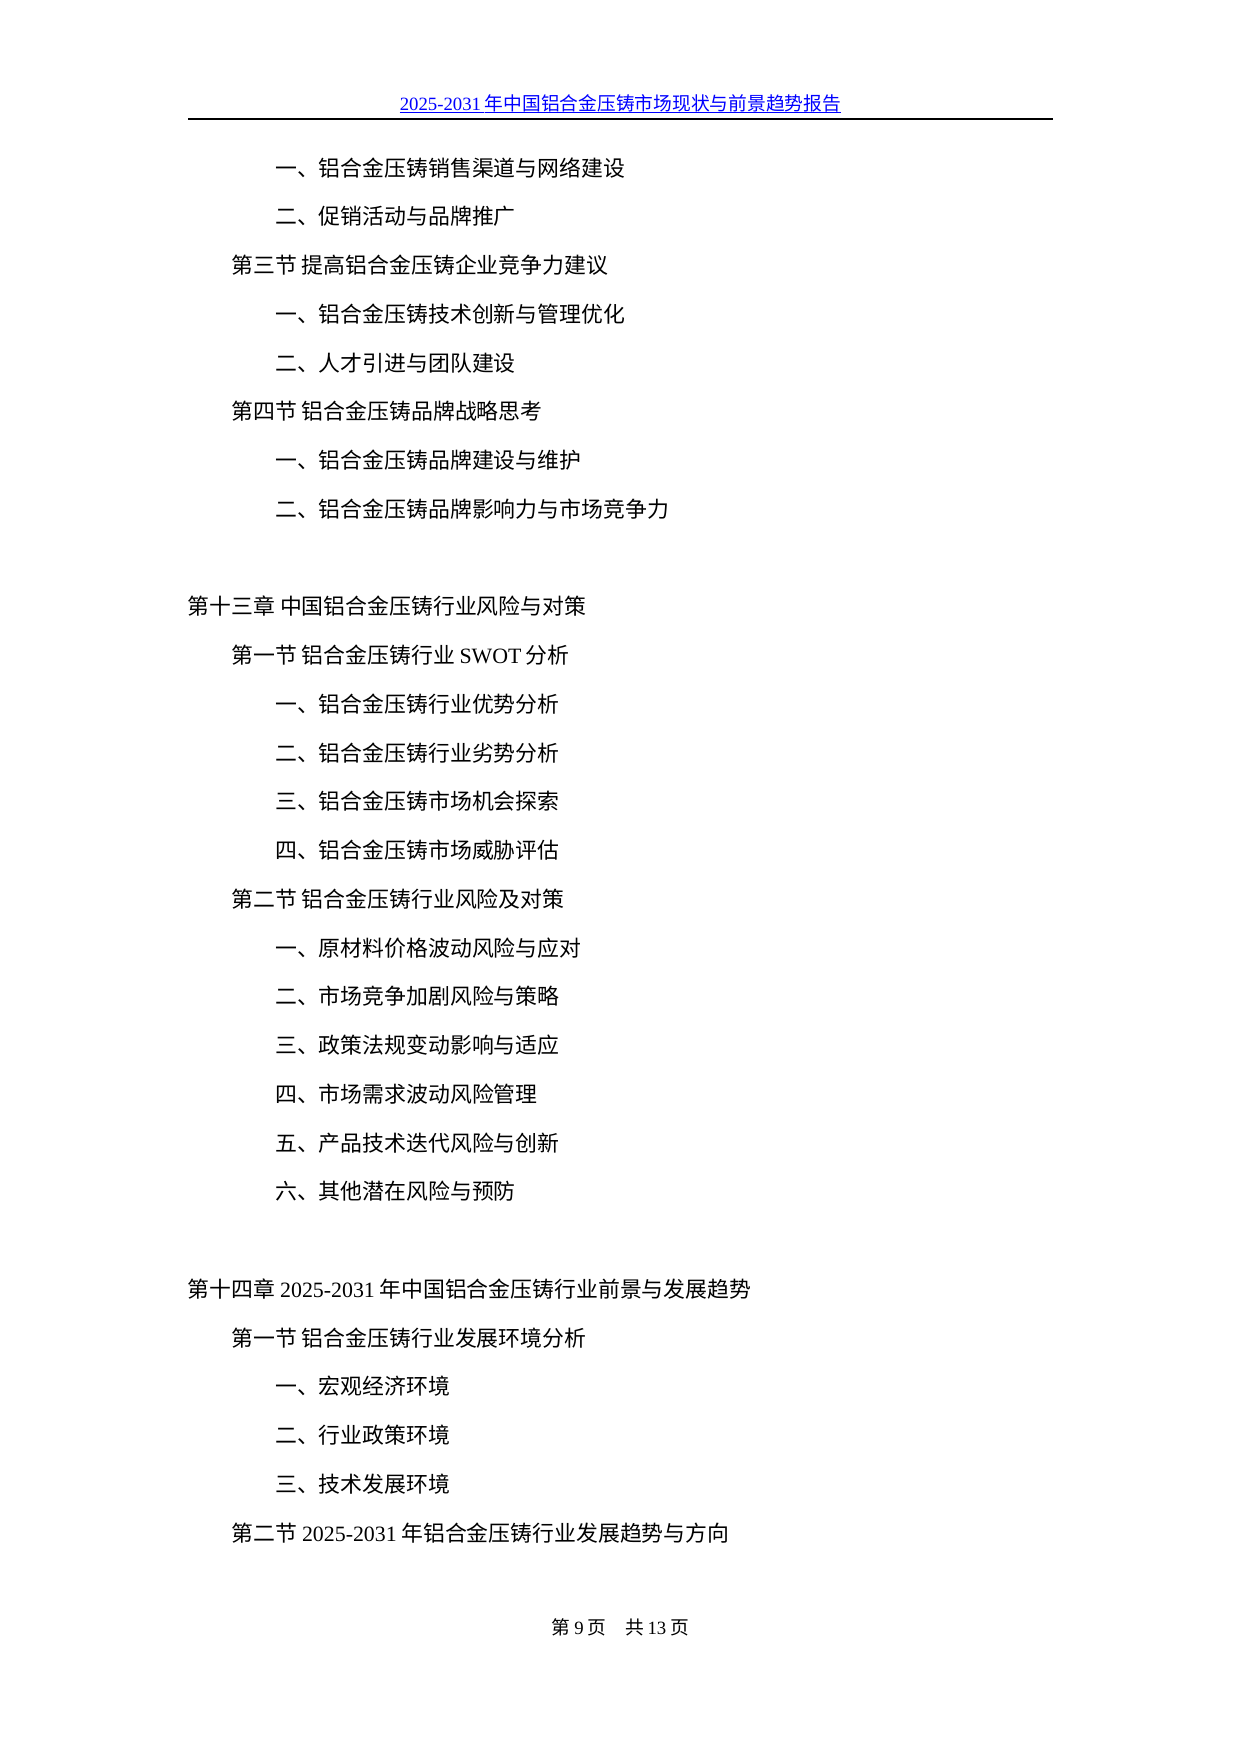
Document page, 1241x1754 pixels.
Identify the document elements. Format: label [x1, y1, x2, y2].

text [187, 150, 1053, 1548]
